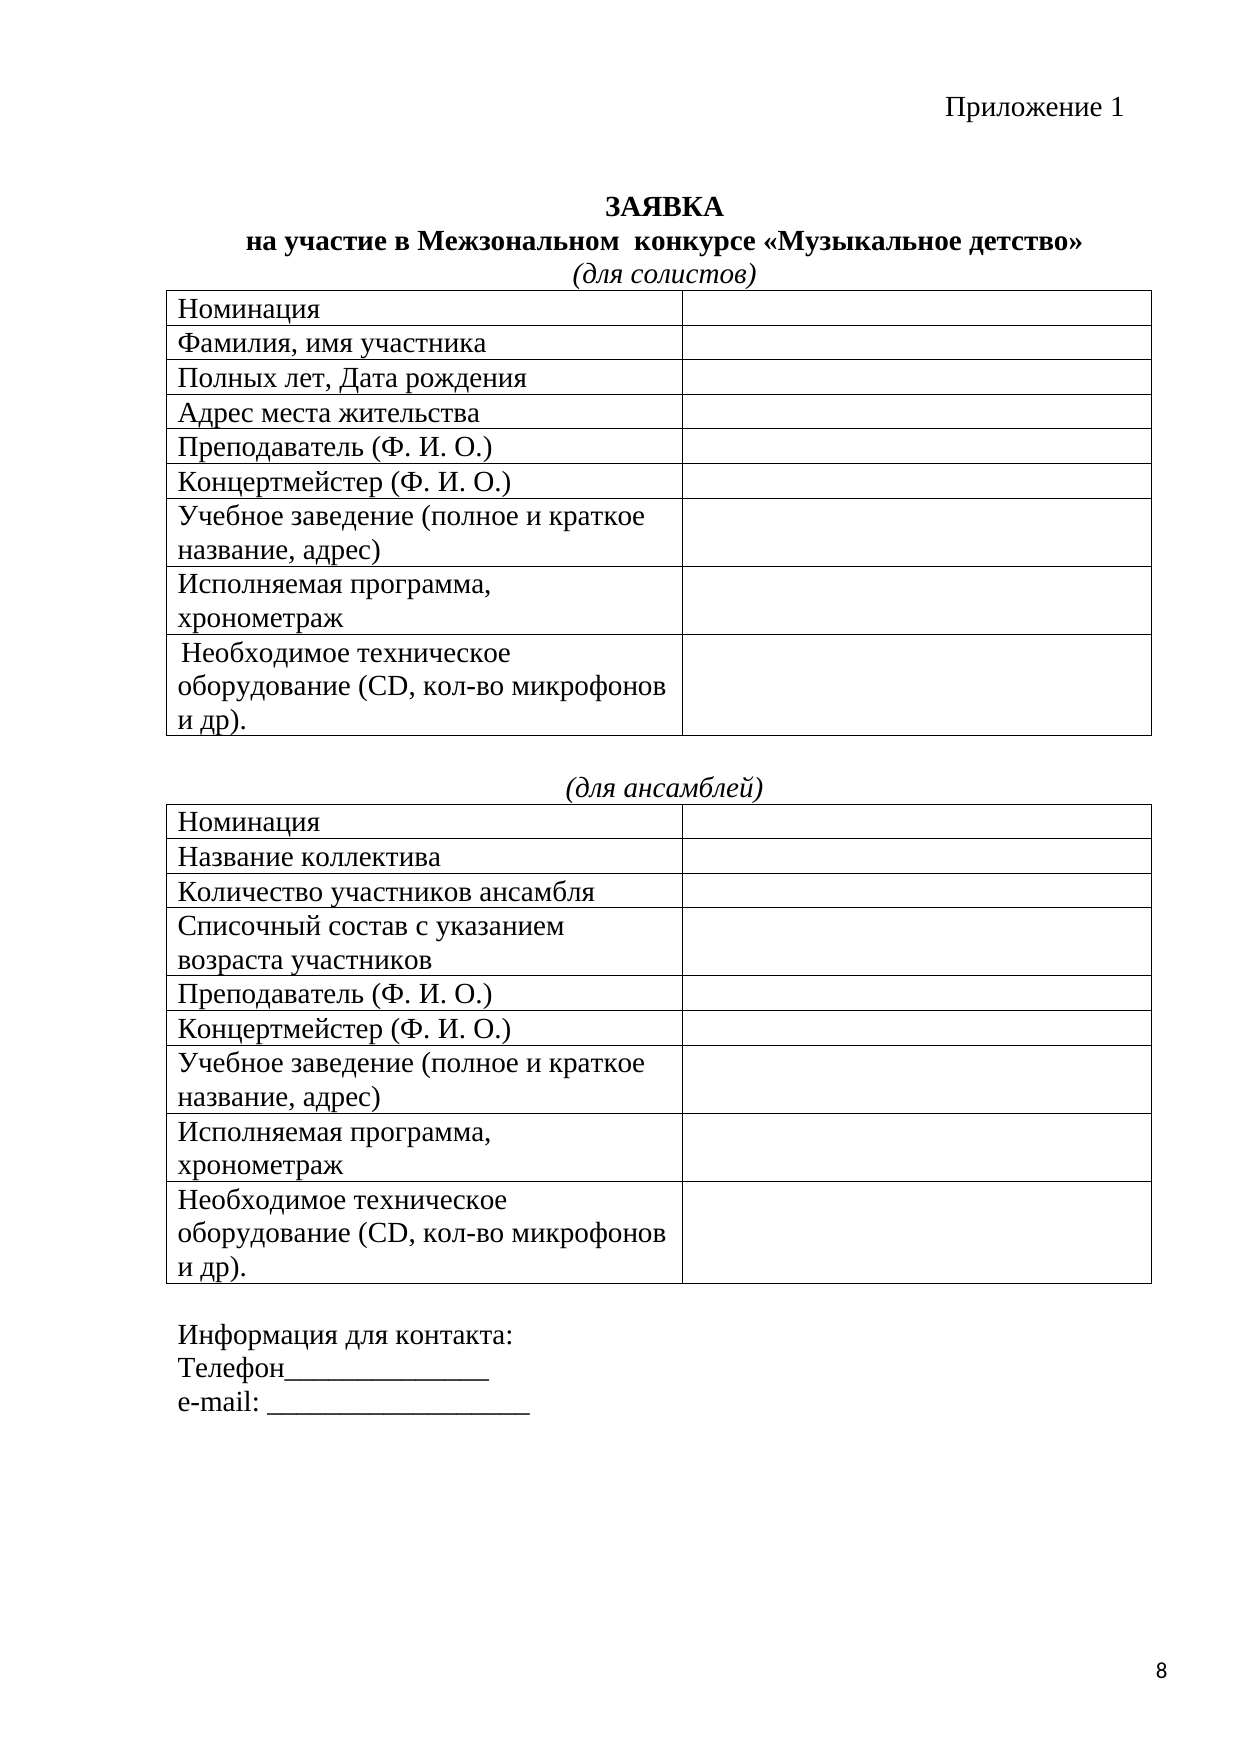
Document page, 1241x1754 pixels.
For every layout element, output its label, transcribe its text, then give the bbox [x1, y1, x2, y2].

table_cell Необходимое техническое оборудование (CD, кол-во микрофонов и др). [167, 635, 682, 735]
table_cell Списочный состав с указанием возраста участников [167, 908, 682, 975]
table_cell [683, 326, 1151, 359]
table_cell Преподаватель (Ф. И. О.) [167, 976, 682, 1010]
table_cell Концертмейстер (Ф. И. О.) [167, 464, 682, 497]
table_cell [683, 567, 1151, 634]
table_cell Необходимое техническое оборудование (CD, кол-во микрофонов и др). [167, 1182, 682, 1282]
text на участие в Межзональном конкурсе «Музыкальное детство» (для солистов) [177, 223, 1152, 290]
table_cell Полных лет, Дата рождения [167, 360, 682, 394]
text ЗАЯВКА [177, 189, 1152, 223]
table_header Номинация [167, 805, 682, 838]
text (для ансамблей) [177, 770, 1152, 803]
table_cell Преподаватель (Ф. И. О.) [167, 429, 682, 463]
table_cell Учебное заведение (полное и краткое название, адрес) [167, 499, 682, 566]
table_cell [683, 839, 1151, 873]
text Телефон______________ [177, 1351, 1152, 1384]
table_cell [683, 464, 1151, 497]
table_header [683, 291, 1151, 324]
table_cell Название коллектива [167, 839, 682, 873]
text e-mail: __________________ [177, 1384, 1152, 1418]
table_cell [683, 874, 1151, 907]
table_cell Концертмейстер (Ф. И. О.) [167, 1011, 682, 1044]
table_cell [683, 1011, 1151, 1044]
table_cell [683, 635, 1151, 735]
table_cell Исполняемая программа, хронометраж [167, 1114, 682, 1181]
text Информация для контакта: [177, 1317, 1152, 1351]
table_cell [683, 360, 1151, 394]
table_cell [683, 1182, 1151, 1282]
table_cell [683, 908, 1151, 975]
table_cell [683, 429, 1151, 463]
text Приложение 1 [945, 89, 1152, 122]
table_cell Исполняемая программа, хронометраж [167, 567, 682, 634]
table_header [683, 805, 1151, 838]
table_cell [683, 499, 1151, 566]
table_cell [683, 395, 1151, 428]
table_cell Количество участников ансамбля [167, 874, 682, 907]
table_cell [683, 976, 1151, 1010]
table_cell [683, 1046, 1151, 1113]
table_cell Адрес места жительства [167, 395, 682, 428]
table_header Номинация [167, 291, 682, 324]
table_cell Учебное заведение (полное и краткое название, адрес) [167, 1046, 682, 1113]
table_cell Фамилия, имя участника [167, 326, 682, 359]
table_cell [683, 1114, 1151, 1181]
